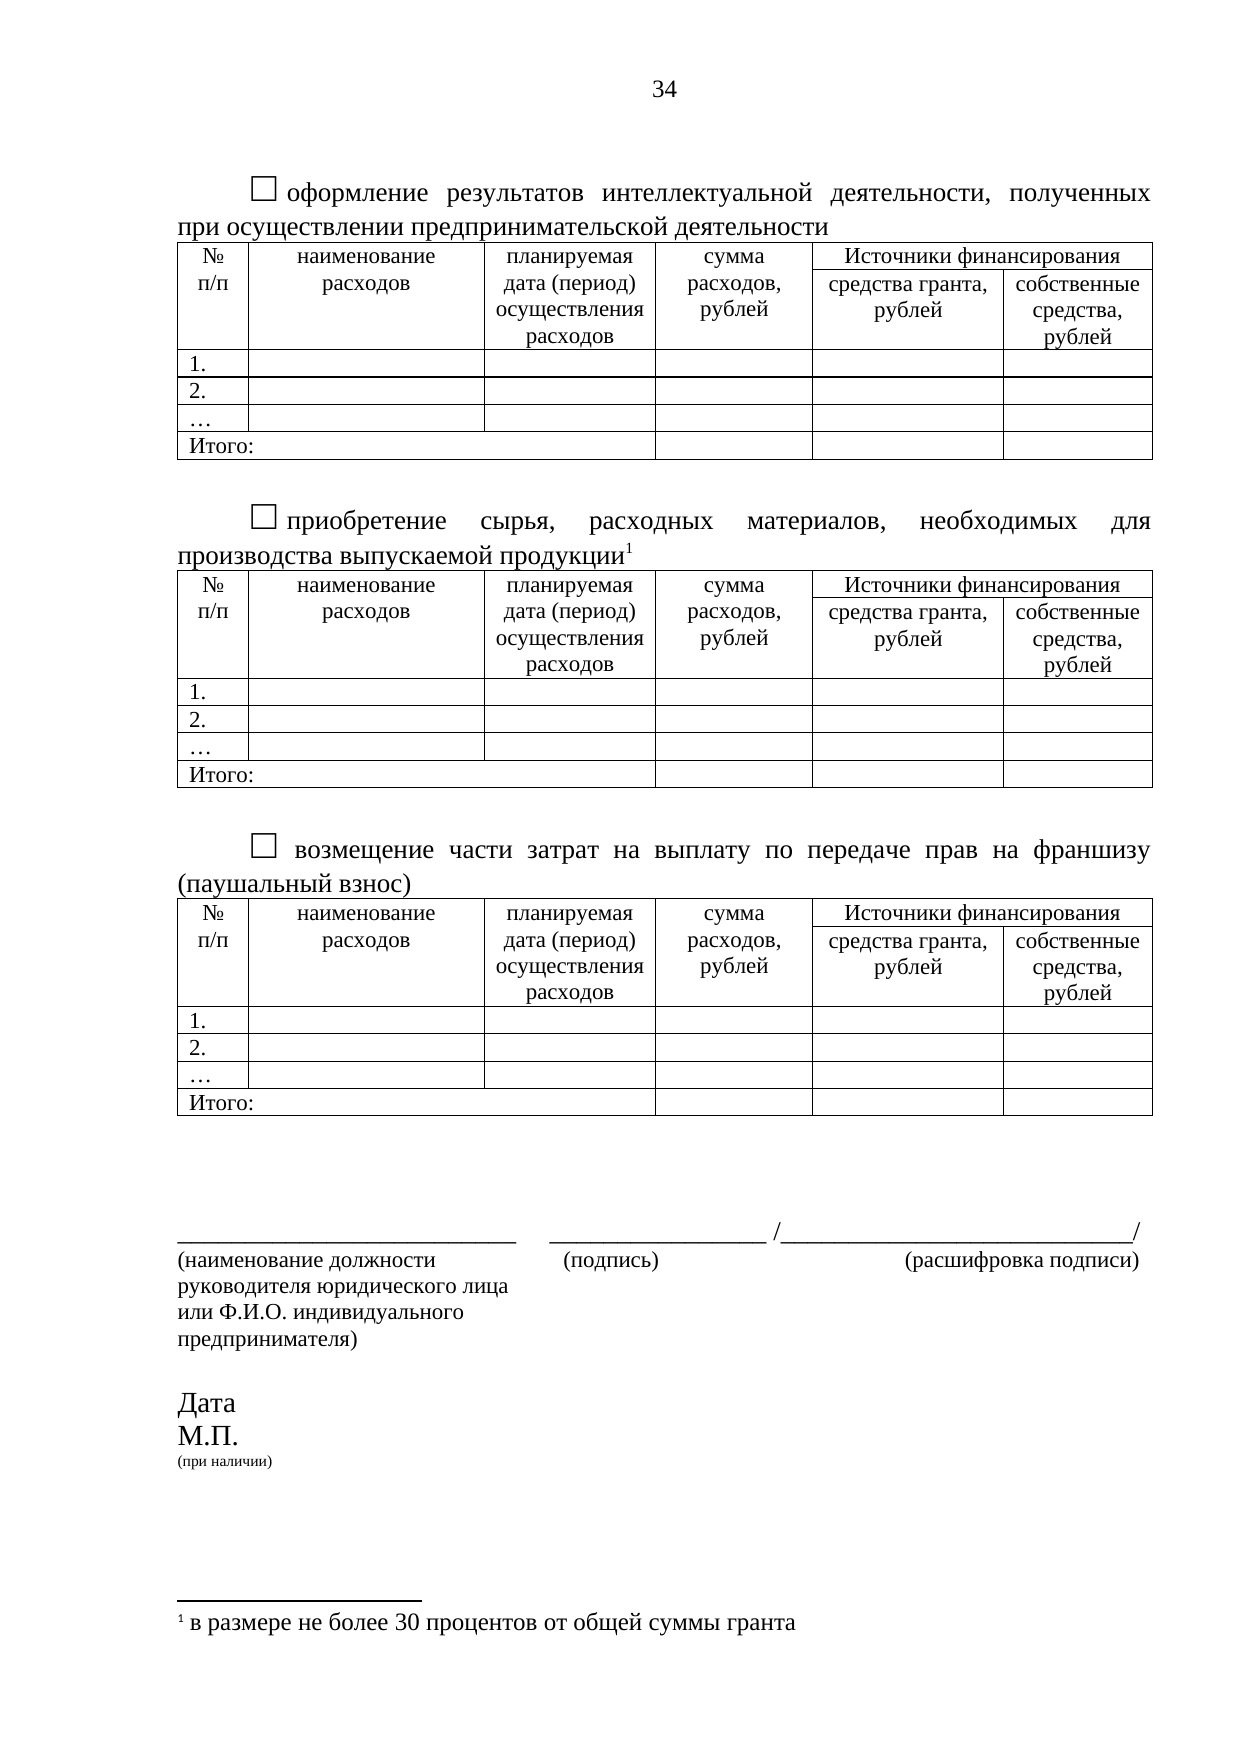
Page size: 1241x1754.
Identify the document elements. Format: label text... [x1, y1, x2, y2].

table_cell 1. [178, 1007, 248, 1033]
table_cell средства гранта, рублей [813, 270, 1003, 349]
table_cell [249, 1034, 484, 1061]
table_cell [485, 679, 655, 705]
table_cell Итого: [178, 432, 655, 459]
table_cell [1004, 733, 1152, 759]
table_cell [656, 1062, 812, 1088]
table_cell … [178, 405, 248, 431]
table_cell [485, 733, 655, 759]
table_cell [1004, 432, 1152, 459]
table_cell [656, 761, 812, 787]
table_header планируемая дата (период) осуществления расходов [485, 899, 655, 1006]
table_header № п/п [178, 571, 248, 677]
table_cell [249, 1062, 484, 1088]
text _________________________ ________________ /__________________________/ (наименование должности (подпись) (расшифровка подписи) [177, 1214, 1152, 1272]
text руководителя юридического лица [177, 1272, 1152, 1298]
table_header сумма расходов, рублей [656, 899, 812, 1006]
table_cell Итого: [178, 761, 655, 787]
table_cell [656, 1034, 812, 1061]
table_header сумма расходов, рублей [656, 571, 812, 677]
table_cell собственные средства, рублей [1004, 598, 1152, 677]
table_cell [656, 405, 812, 431]
text предпринимателя) [177, 1325, 1152, 1351]
table_cell [656, 350, 812, 376]
table_header наименование расходов [249, 899, 484, 1006]
table_cell [249, 1007, 484, 1033]
table_cell [813, 432, 1003, 459]
table_cell … [178, 1062, 248, 1088]
text Дата [177, 1385, 1152, 1418]
table_cell [1004, 1034, 1152, 1061]
table_cell [656, 1007, 812, 1033]
table_cell [249, 706, 484, 732]
table_header наименование расходов [249, 243, 484, 349]
table_cell [485, 1034, 655, 1061]
table_cell [1004, 405, 1152, 431]
table_cell средства гранта, рублей [813, 598, 1003, 677]
table_header планируемая дата (период) осуществления расходов [485, 571, 655, 677]
table_cell [1004, 1062, 1152, 1088]
table_cell [656, 706, 812, 732]
table_header наименование расходов [249, 571, 484, 677]
table_cell [813, 1089, 1003, 1115]
text □ приобретение сырья, расходных материалов, необходимых для производства выпускаемой продукции [177, 491, 1152, 570]
table_cell собственные средства, рублей [1004, 927, 1152, 1006]
table_cell [249, 679, 484, 705]
table_cell 2. [178, 378, 248, 404]
table_cell [485, 350, 655, 376]
table_cell [485, 405, 655, 431]
table_cell [1004, 1007, 1152, 1033]
table_cell [485, 378, 655, 404]
text □ возмещение части затрат на выплату по передаче прав на франшизу (паушальный взнос) [177, 819, 1152, 898]
table_header сумма расходов, рублей [656, 243, 812, 349]
table_cell собственные средства, рублей [1004, 270, 1152, 349]
table_cell [813, 679, 1003, 705]
table_cell Итого: [178, 1089, 655, 1115]
table_cell 2. [178, 706, 248, 732]
table_cell [1004, 761, 1152, 787]
table_cell [813, 1034, 1003, 1061]
table_cell … [178, 733, 248, 759]
table_cell 1. [178, 679, 248, 705]
table_cell [656, 679, 812, 705]
table_cell [813, 350, 1003, 376]
table_cell [485, 1062, 655, 1088]
table_cell [1004, 679, 1152, 705]
table_cell [813, 378, 1003, 404]
text (при наличии) [177, 1452, 1152, 1483]
table_cell [249, 733, 484, 759]
table_cell [485, 1007, 655, 1033]
table_header Источники финансирования [813, 899, 1152, 926]
text □ оформление результатов интеллектуальной деятельности, полученных при осуществлении предпринимательской деятельности [177, 162, 1152, 242]
table_cell 1. [178, 350, 248, 376]
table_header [485, 243, 655, 349]
table_cell [656, 733, 812, 759]
table_cell [656, 1089, 812, 1115]
table_cell [813, 706, 1003, 732]
table_cell [813, 405, 1003, 431]
table_cell [1004, 350, 1152, 376]
table_header Источники финансирования [813, 571, 1152, 597]
table_cell [813, 761, 1003, 787]
table_cell [813, 1007, 1003, 1033]
text или Ф.И.О. индивидуального [177, 1298, 1152, 1325]
table_cell 2. [178, 1034, 248, 1061]
table_cell [813, 733, 1003, 759]
table_cell [485, 706, 655, 732]
table_header № п/п [178, 899, 248, 1006]
table_cell [249, 350, 484, 376]
text М.П. [177, 1418, 1152, 1452]
table_cell средства гранта, рублей [813, 927, 1003, 1006]
table_cell [656, 378, 812, 404]
table_cell [1004, 706, 1152, 732]
table_cell [249, 405, 484, 431]
table_cell [1004, 1089, 1152, 1115]
table_header № п/п [178, 243, 248, 349]
table_cell [656, 432, 812, 459]
table_cell [813, 1062, 1003, 1088]
table_header Источники финансирования [813, 243, 1152, 269]
table_cell [1004, 378, 1152, 404]
table_cell [249, 378, 484, 404]
